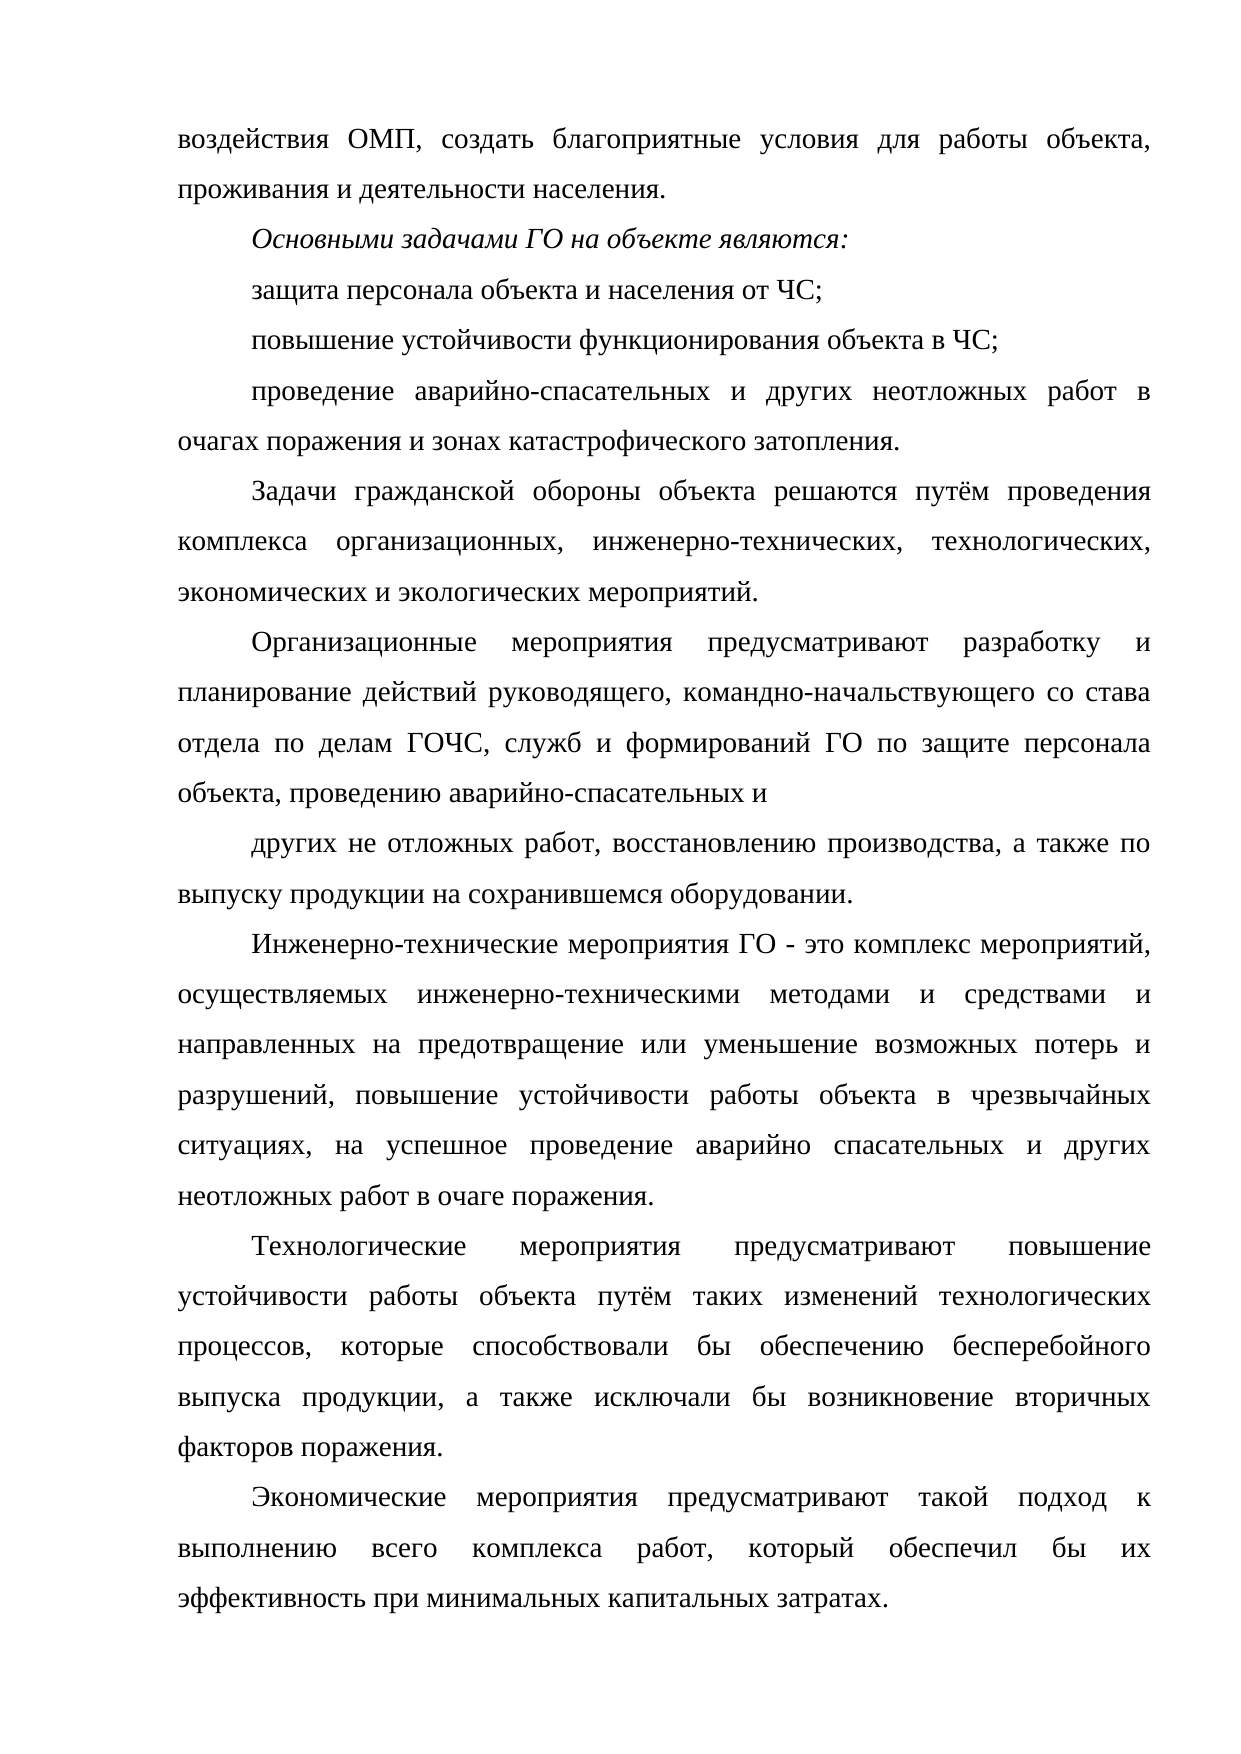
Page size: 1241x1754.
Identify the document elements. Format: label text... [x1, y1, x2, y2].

text Инженерно-технические мероприятия ГО - это комплекс мероприятий, осуществляемых инженерно-техническими методами и средствами и направленных на предотвращение или уменьшение возможных потерь и разрушений, повышение устойчивости работы объекта в чрезвычайных ситуациях, на успешное проведение аварийно спасательных и других неотложных работ в очаге поражения. [177, 926, 1152, 1211]
text Задачи гражданской обороны объекта решаются путём проведения комплекса организационных, инженерно-технических, технологических, экономических и экологических мероприятий. [177, 473, 1152, 607]
text других не отложных работ, восстановлению производства, а также по выпуску продукции на сохранившемся оборудовании. [177, 825, 1152, 909]
text Технологические мероприятия предусматривают повышение устойчивости работы объекта путём таких изменений технологических процессов, которые способствовали бы обеспечению бесперебойного выпуска продукции, а также исключали бы возникновение вторичных факторов поражения. [177, 1228, 1152, 1463]
text Экономические мероприятия предусматривают такой подход к выполнению всего комплекса работ, который обеспечил бы их эффективность при минимальных капитальных затратах. [177, 1479, 1152, 1614]
text Организационные мероприятия предусматривают разработку и планирование действий руководящего, командно-начальствующего со става отдела по делам ГОЧС, служб и формирований ГО по защите персонала объекта, проведению аварийно-спасательных и [177, 624, 1152, 809]
text повышение устойчивости функционирования объекта в ЧС; [177, 322, 1152, 356]
text защита персонала объекта и населения от ЧС; [177, 272, 1152, 306]
text Основными задачами ГО на объекте являются: [177, 222, 1152, 255]
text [177, 121, 1152, 205]
text проведение аварийно-спасательных и других неотложных работ в очагах поражения и зонах катастрофического затопления. [177, 373, 1152, 456]
